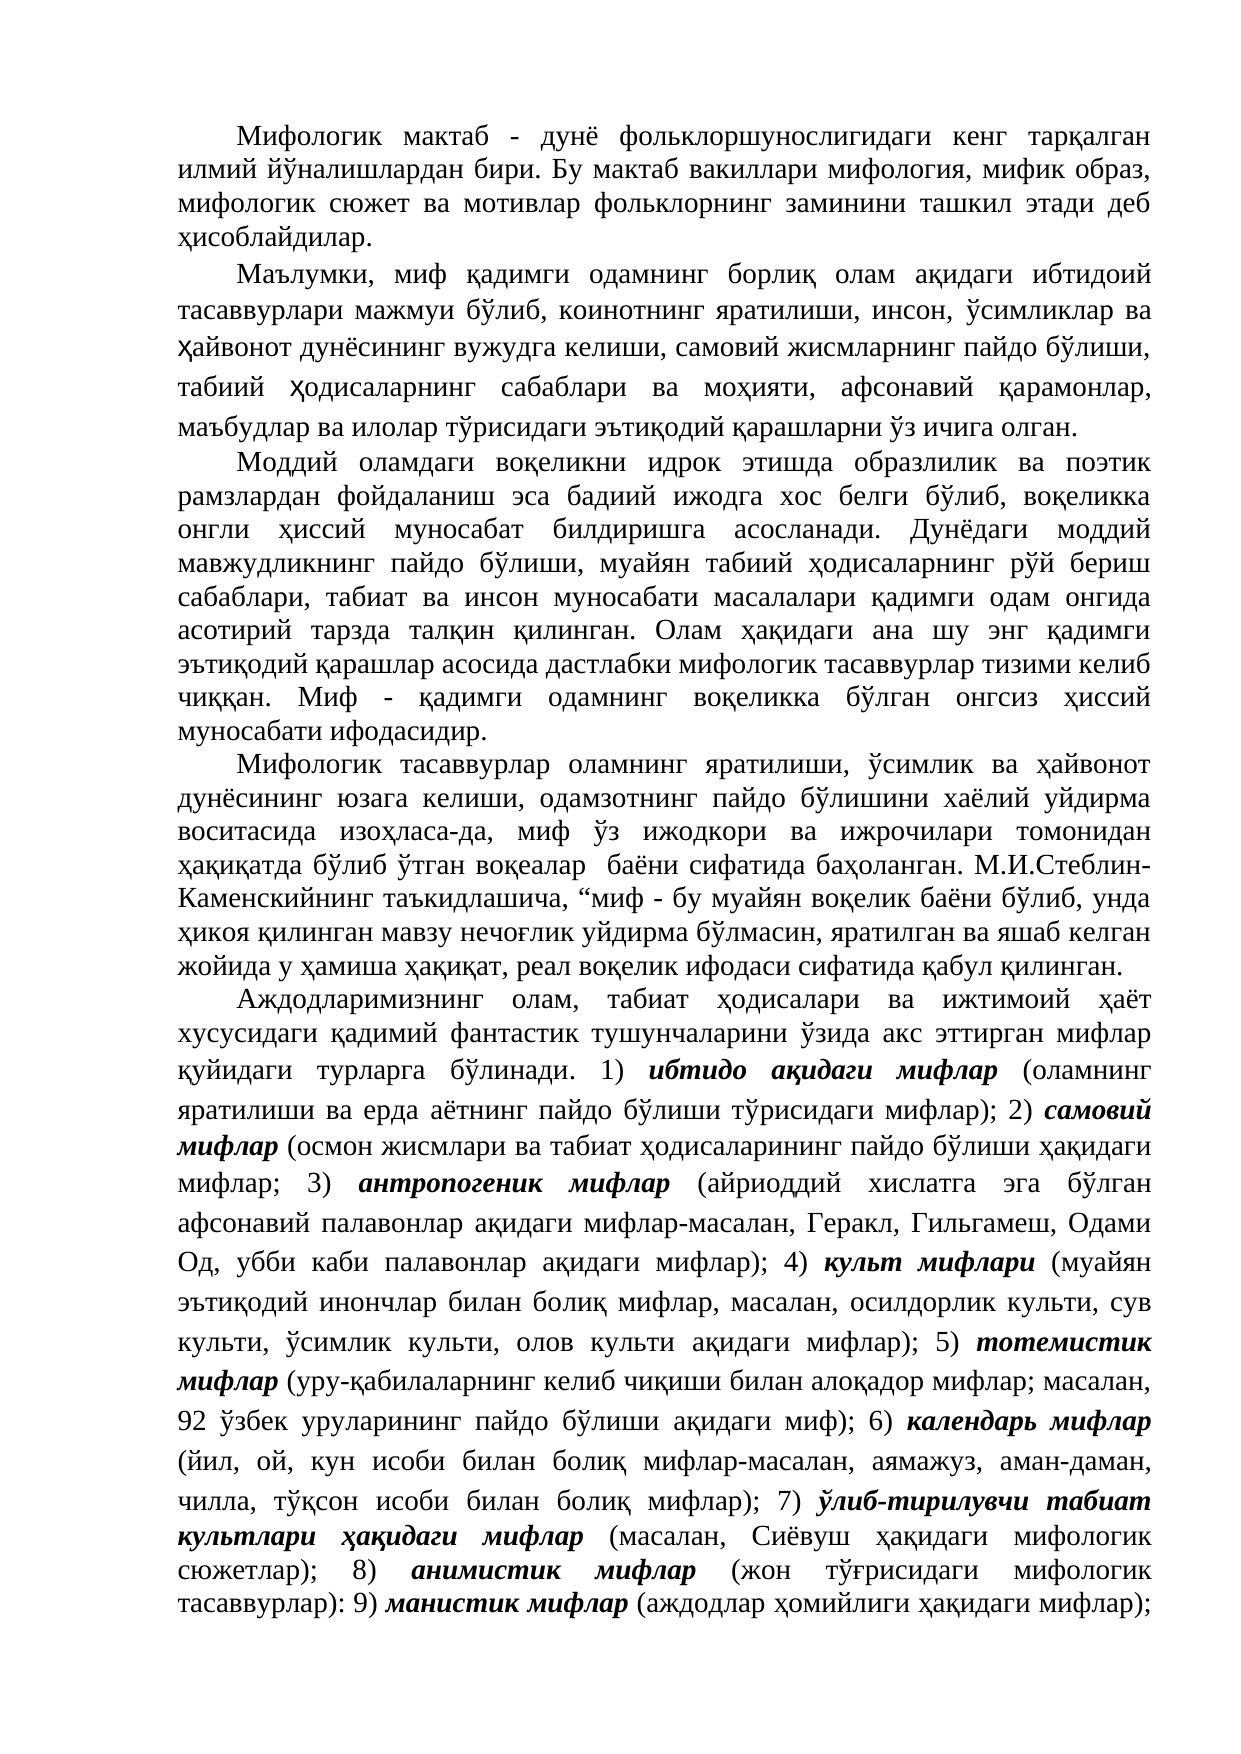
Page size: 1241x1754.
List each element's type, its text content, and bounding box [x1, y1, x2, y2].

text Маълумки, миф қадимги одамнинг борлиқ олам ақидаги ибтидоий тасаввурлари мажмуи бўлиб, коинотнинг яратилиши, инсон, ўсимликлар ва ҳайвонот дунёсининг вужудга келиши, самовий жисмларнинг пайдо бўлиши, табиий ҳодисаларнинг сабаблари ва моҳияти, афсонавий қарамонлар, маъбудлар ва илолар тўрисидаги эътиқодий қарашларни ўз ичига олган. [177, 252, 1152, 444]
text Мифологик тасаввурлар оламнинг яратилиши, ўсимлик ва ҳайвонот дунёсининг юзага келиши, одамзотнинг пайдо бўлишини хаёлий уйдирма воситасида изоҳласа-да, миф ўз ижодкори ва ижрочилари томонидан ҳақиқатда бўлиб ўтган воқеалар баёни сифатида баҳоланган. М.И.Стеблин-Каменскийнинг таъкидлашича, “миф - бу муайян воқелик баёни бўлиб, унда ҳикоя қилинган мавзу нечоғлик уйдирма бўлмасин, яратилган ва яшаб келган жойида у ҳамиша ҳақиқат, реал воқелик ифодаси сифатида қабул қилинган. [177, 746, 1152, 981]
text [177, 981, 1152, 1619]
text Мифологик мактаб - дунё фольклоршунослигидаги кенг тарқалган илмий йўналишлардан бири. Бу мактаб вакиллари мифология, мифик образ, мифологик сюжет ва мотивлар фольклорнинг заминини ташкил этади деб ҳисоблайдилар. [177, 118, 1152, 252]
text Моддий оламдаги воқеликни идрок этишда образлилик ва поэтик рамзлардан фойдаланиш эса бадиий ижодга хос белги бўлиб, воқеликка онгли ҳиссий муносабат билдиришга асосланади. Дунёдаги моддий мавжудликнинг пайдо бўлиши, муайян табиий ҳодисаларнинг рўй бериш сабаблари, табиат ва инсон муносабати масалалари қадимги одам онгида асотирий тарзда талқин қилинган. Олам ҳақидаги ана шу энг қадимги эътиқодий қарашлар асосида дастлабки мифологик тасаввурлар тизими келиб чиққан. Миф - қадимги одамнинг воқеликка бўлган онгсиз ҳиссий муносабати ифодасидир. [177, 444, 1152, 746]
